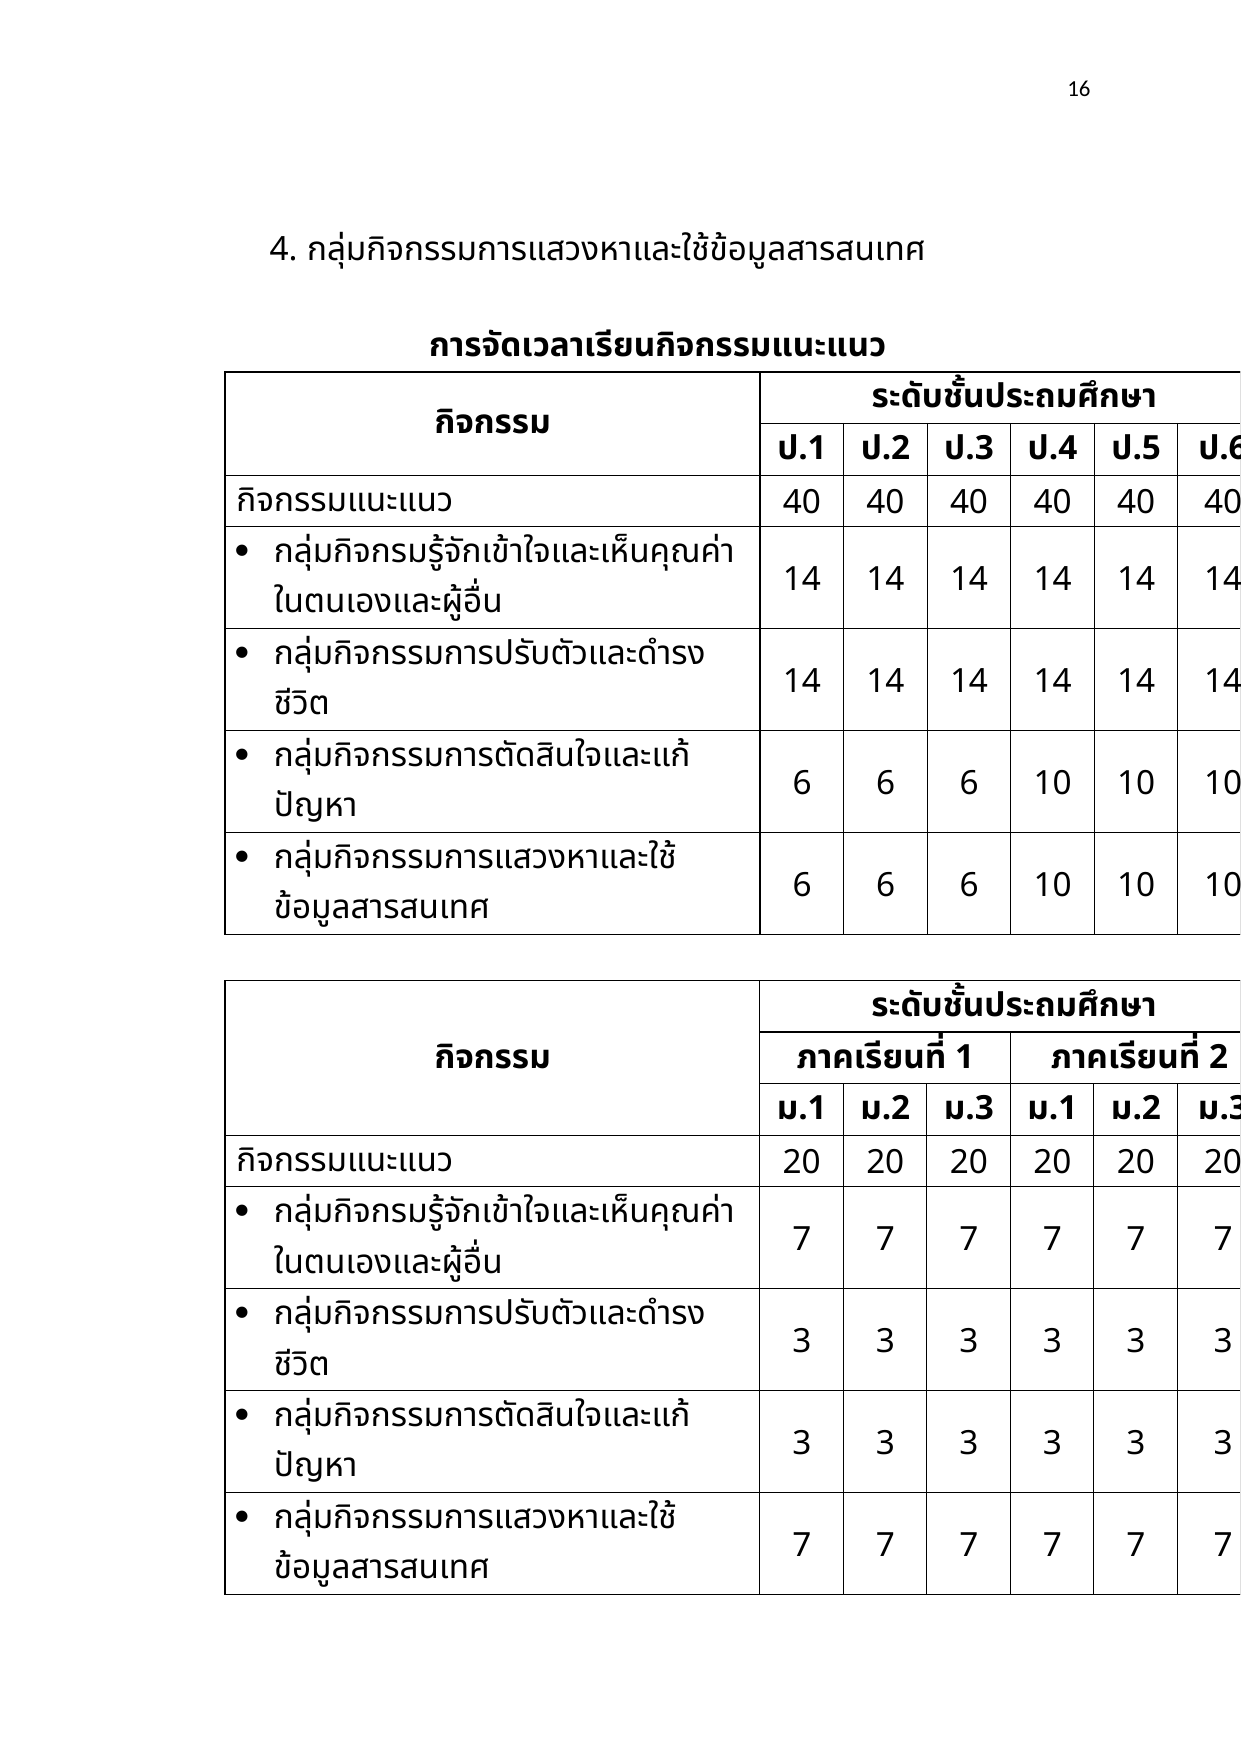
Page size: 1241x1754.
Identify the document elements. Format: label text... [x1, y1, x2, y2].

table_cell 6 [844, 731, 927, 832]
table_header ระดับชั้นประถมศึกษา [760, 981, 1240, 1031]
table_cell 3 [760, 1391, 843, 1492]
table_cell 10 [1011, 731, 1094, 832]
table_cell 14 [761, 527, 843, 628]
table_cell 14 [1178, 527, 1240, 628]
table_cell 3 [927, 1289, 1010, 1390]
table_cell กิจกรรมแนะแนว [226, 1136, 759, 1186]
table_cell 6 [761, 731, 843, 832]
table_cell 6 [928, 833, 1010, 933]
table_cell ภาคเรียนที่ 2 [1011, 1033, 1240, 1083]
table_cell ป.1 [761, 424, 843, 474]
text การจัดเวลาเรียนกิจกรรมแนะแนว [225, 321, 1090, 371]
table_cell ม.1 [1011, 1084, 1093, 1135]
table_cell 40 [1178, 476, 1240, 526]
table_cell 10 [1178, 833, 1240, 933]
table_cell 20 [927, 1136, 1010, 1186]
table_cell 40 [1095, 476, 1177, 526]
table_cell 14 [844, 527, 927, 628]
table_cell ม.2 [844, 1084, 926, 1135]
table_cell 20 [1094, 1136, 1177, 1186]
table_cell 7 [1178, 1187, 1240, 1288]
table_cell 7 [760, 1187, 843, 1288]
table_cell 14 [844, 629, 927, 730]
table_cell 40 [1011, 476, 1094, 526]
table_cell กลุ่มกิจกรรมการปรับตัวและดำรงชีวิต [226, 629, 759, 730]
table_cell กลุ่มกิจกรรมการแสวงหาและใช้ข้อมูลสารสนเทศ [226, 833, 759, 933]
table_cell ป.3 [928, 424, 1010, 474]
table_cell 7 [1011, 1493, 1093, 1594]
table_cell 10 [1095, 731, 1177, 832]
table_cell 3 [1094, 1391, 1177, 1492]
table_cell ม.2 [1094, 1084, 1177, 1135]
table_cell 40 [928, 476, 1010, 526]
table_cell 3 [844, 1289, 926, 1390]
table_cell 14 [1011, 527, 1094, 628]
table_cell 3 [1178, 1391, 1240, 1492]
table_cell ม.3 [1178, 1084, 1240, 1135]
table_cell 20 [760, 1136, 843, 1186]
table_cell 10 [1178, 731, 1240, 832]
table_header ระดับชั้นประถมศึกษา [761, 373, 1240, 423]
table_cell กลุ่มกิจกรมรู้จักเข้าใจและเห็นคุณค่าในตนเองและผู้อื่น [226, 527, 759, 628]
table_cell 3 [1178, 1289, 1240, 1390]
table_cell ป.5 [1095, 424, 1177, 474]
table_cell 7 [844, 1187, 926, 1288]
table_cell ภาคเรียนที่ 1 [760, 1033, 1010, 1083]
table_cell ป.2 [844, 424, 927, 474]
table_cell 3 [760, 1289, 843, 1390]
table_cell 14 [928, 629, 1010, 730]
table_cell 14 [928, 527, 1010, 628]
table_cell ม.3 [927, 1084, 1010, 1135]
table_cell 7 [927, 1493, 1010, 1594]
table_cell กลุ่มกิจกรรมการตัดสินใจและแก้ปัญหา [226, 1391, 759, 1492]
table_cell 7 [1178, 1493, 1240, 1594]
table_cell 14 [1095, 629, 1177, 730]
table_cell กิจกรรมแนะแนว [226, 476, 759, 526]
table_cell 20 [1178, 1136, 1240, 1186]
table_cell 3 [1094, 1289, 1177, 1390]
list กลุ่มกิจกรรมการแสวงหาและใช้ข้อมูลสารสนเทศ [269, 225, 1090, 276]
table_cell ป.4 [1011, 424, 1094, 474]
table_cell 20 [1011, 1136, 1093, 1186]
table_cell 14 [761, 629, 843, 730]
table_cell 6 [761, 833, 843, 933]
table_cell ม.1 [760, 1084, 843, 1135]
table_cell 7 [760, 1493, 843, 1594]
table_cell 10 [1095, 833, 1177, 933]
table_cell กลุ่มกิจกรรมการตัดสินใจและแก้ปัญหา [226, 731, 759, 832]
table_cell กลุ่มกิจกรรมการปรับตัวและดำรงชีวิต [226, 1289, 759, 1390]
table_cell 7 [844, 1493, 926, 1594]
table_header กิจกรรม [226, 373, 759, 474]
table_cell 3 [844, 1391, 926, 1492]
table_cell 14 [1095, 527, 1177, 628]
table_cell 40 [844, 476, 927, 526]
table_cell 6 [844, 833, 927, 933]
table_cell 14 [1011, 629, 1094, 730]
table_cell ป.6 [1178, 424, 1240, 474]
table_cell 3 [1011, 1391, 1093, 1492]
table_cell 40 [761, 476, 843, 526]
table_cell 20 [844, 1136, 926, 1186]
table_cell 14 [1178, 629, 1240, 730]
table_cell กลุ่มกิจกรมรู้จักเข้าใจและเห็นคุณค่าในตนเองและผู้อื่น [226, 1187, 759, 1288]
table_cell 10 [1011, 833, 1094, 933]
table_cell 7 [1094, 1493, 1177, 1594]
table_cell 3 [1011, 1289, 1093, 1390]
table_cell กลุ่มกิจกรรมการแสวงหาและใช้ข้อมูลสารสนเทศ [226, 1493, 759, 1594]
table_cell 7 [1011, 1187, 1093, 1288]
table_cell 3 [927, 1391, 1010, 1492]
table_cell 6 [928, 731, 1010, 832]
table_cell 7 [927, 1187, 1010, 1288]
table_header กิจกรรม [226, 981, 759, 1135]
table_cell 7 [1094, 1187, 1177, 1288]
